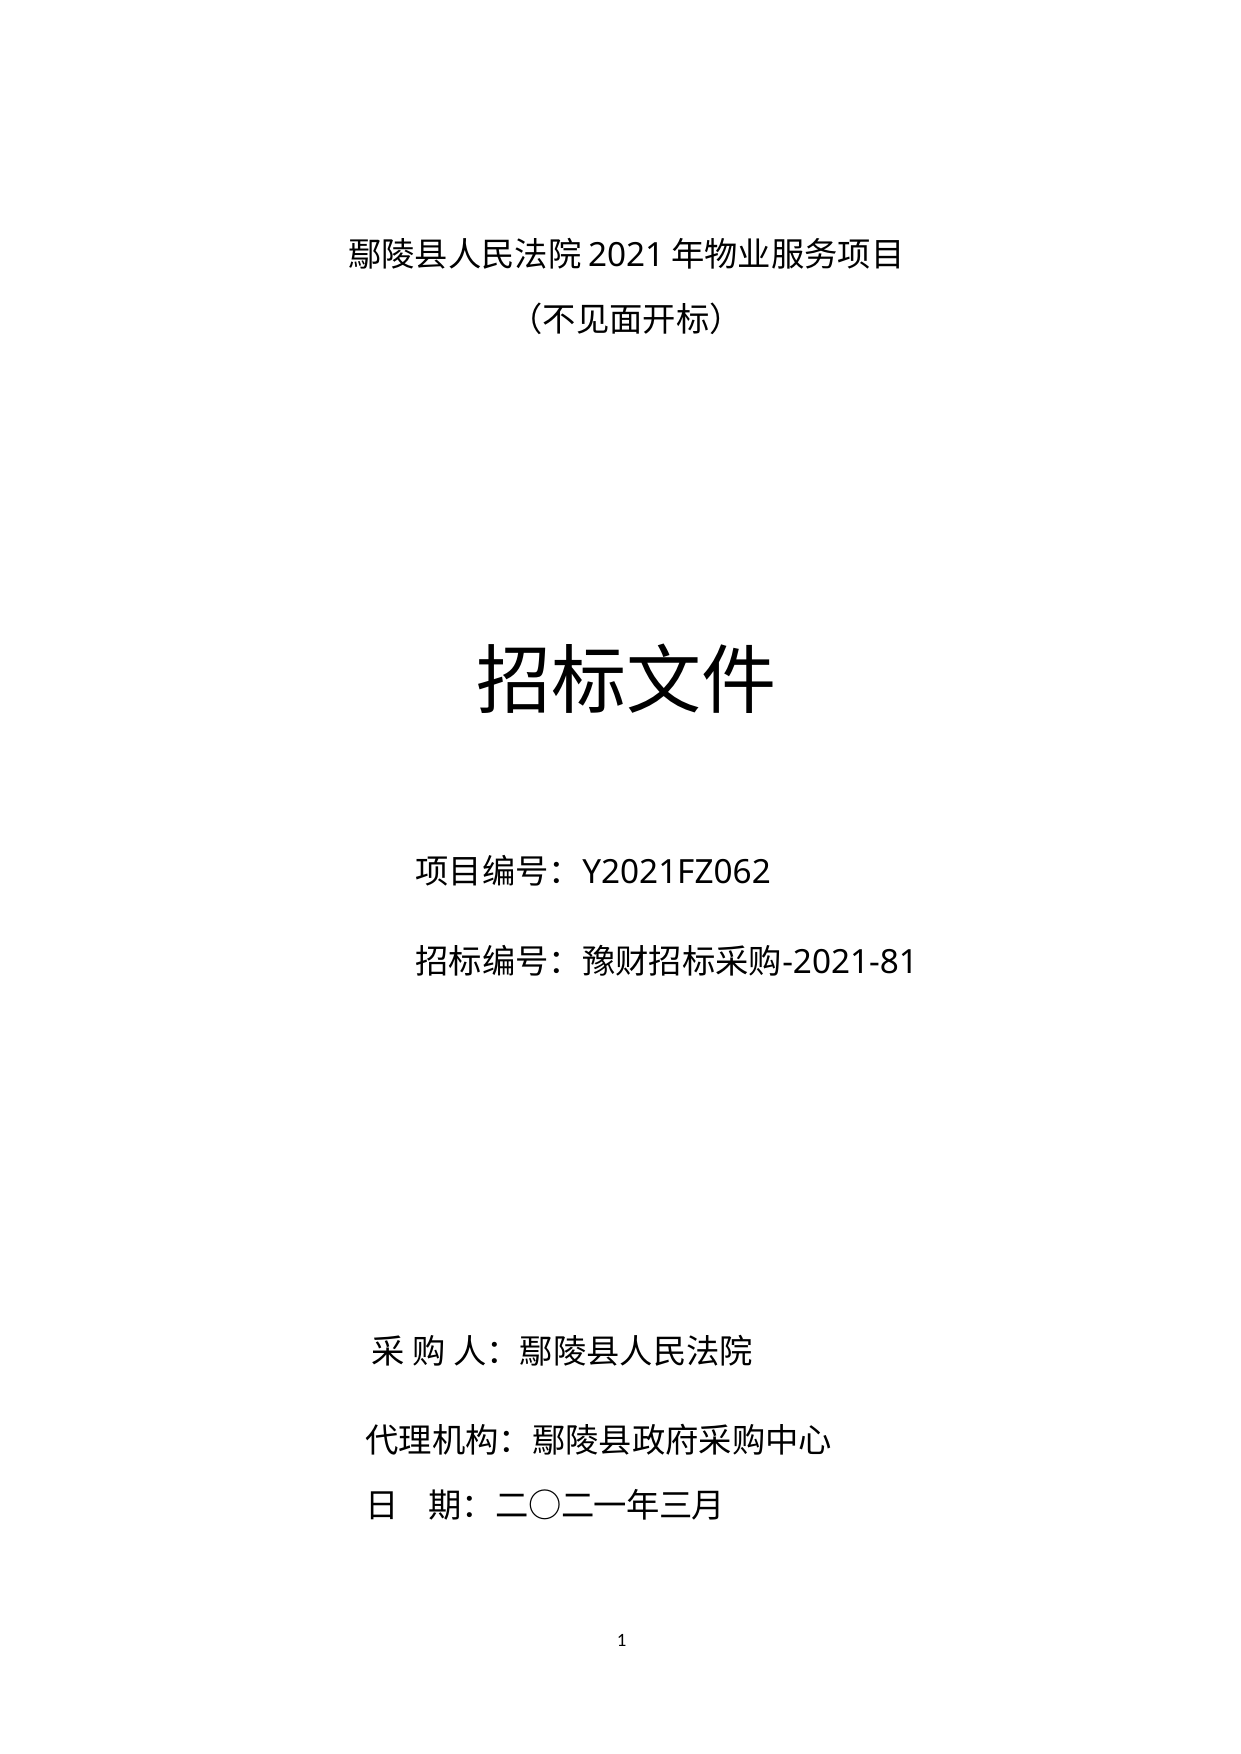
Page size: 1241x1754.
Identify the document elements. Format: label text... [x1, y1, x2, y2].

text 采 购 人：鄢陵县人民法院 [288, 1316, 1087, 1381]
text 日 期：二○二一年三月 [165, 1470, 1087, 1535]
text 招标文件 [165, 609, 1087, 739]
text 鄢陵县人民法院2021年物业服务项目 [165, 219, 1087, 284]
text 代理机构：鄢陵县政府采购中心 [165, 1405, 987, 1470]
text 项目编号：Y2021FZ062 [165, 837, 1087, 902]
text 招标编号：豫财招标采购-2021-81 [165, 926, 1087, 991]
text （不见面开标） [165, 284, 1087, 349]
